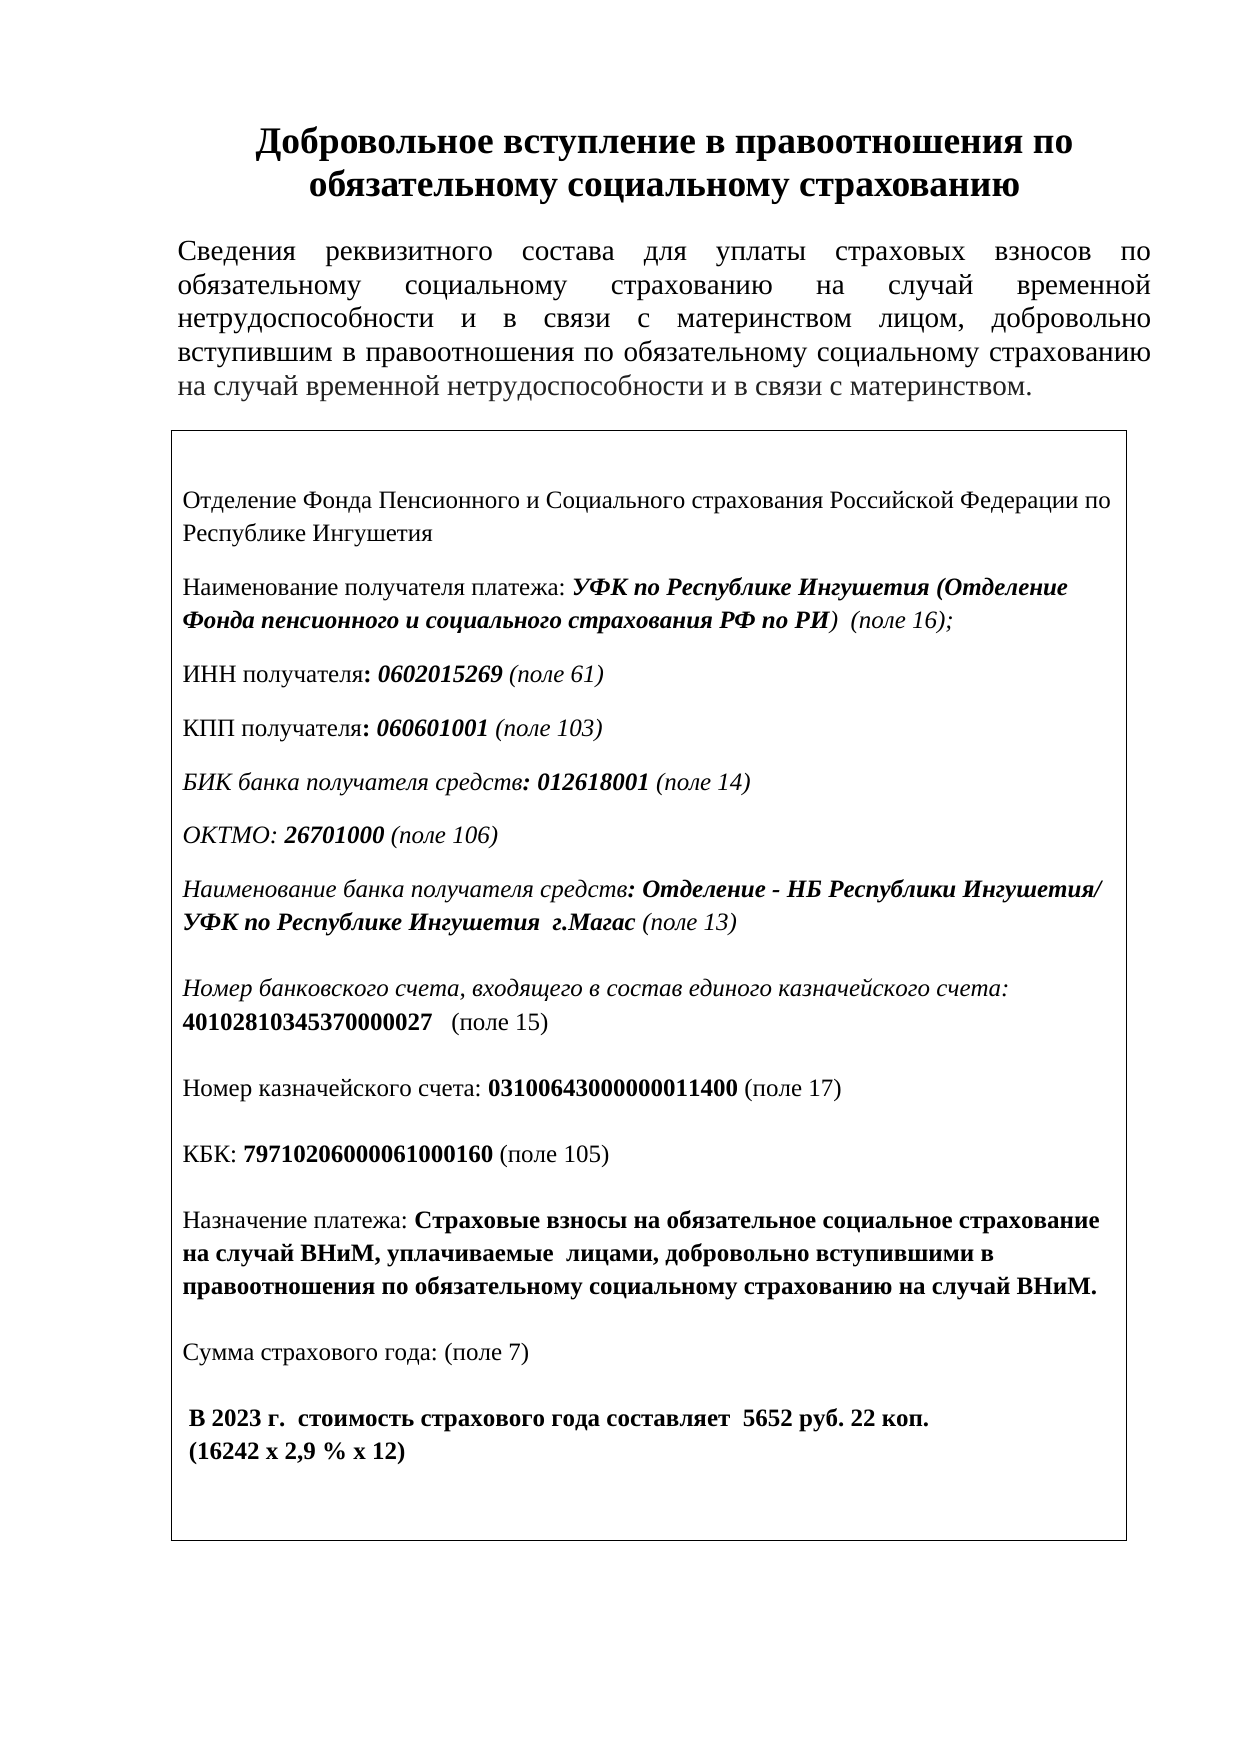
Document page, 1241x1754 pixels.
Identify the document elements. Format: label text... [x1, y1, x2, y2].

table_header Отделение Фонда Пенсионного и Социального страхования Российской Федерации по Республике Ингушетия Наименование получателя платежа: УФК по Республике Ингушетия (Отделение Фонда пенсионного и социального страхования РФ по РИ) (поле 16); ИНН получателя: 0602015269 (поле 61) КПП получателя: 060601001 (поле 103) БИК банка получателя средств: 012618001 (поле 14) ОКТМО: 26701000 (поле 106) Наименование банка получателя средств: Отделение - НБ Республики Ингушетия/ УФК по Республике Ингушетия г.Магас (поле 13) Номер банковского счета, входящего в состав единого казначейского счета: 40102810345370000027 (поле 15) Номер казначейского счета: 03100643000000011400 (поле 17) КБК: 79710206000061000160 (поле 105) Назначение платежа: Страховые взносы на обязательное социальное страхование на случай ВНиМ, уплачиваемые лицами, добровольно вступившими в правоотношения по обязательному социальному страхованию на случай ВНиМ. Сумма страхового года: (поле 7) В 2023 г. стоимость страхового года составляет 5652 руб. 22 коп. (16242 х 2,9 % х 12) [172, 431, 1126, 1540]
text Сведения реквизитного состава для уплаты страховых взносов по обязательному социальному страхованию на случай временной нетрудоспособности и в связи с материнством лицом, добровольно вступившим в правоотношения по обязательному социальному страхованию на случай временной нетрудоспособности и в связи с материнством. [177, 233, 1152, 401]
text Добровольное вступление в правоотношения по обязательному социальному страхованию [177, 118, 1152, 204]
